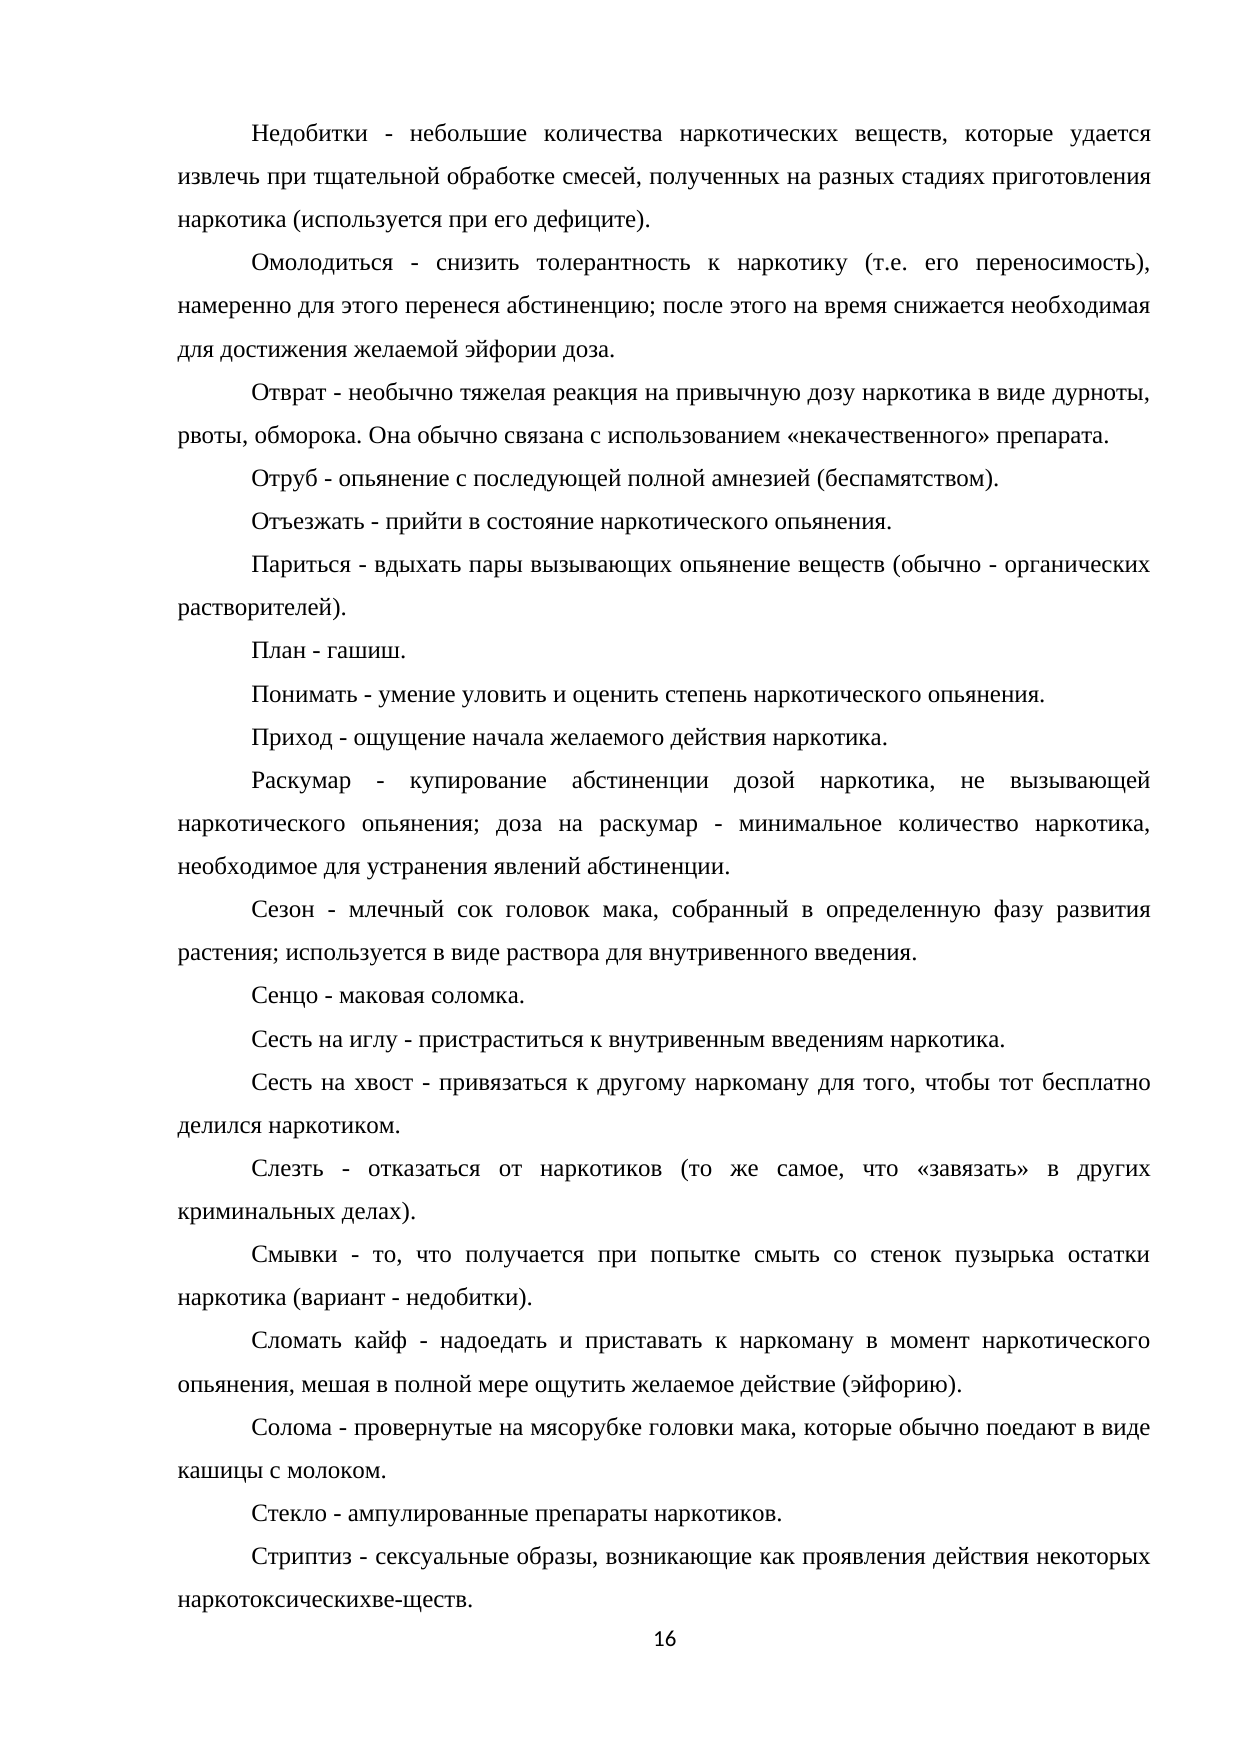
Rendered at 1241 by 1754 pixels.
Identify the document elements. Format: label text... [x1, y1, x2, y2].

text Сломать кайф - надоедать и приставать к наркоману в момент наркотического опьянения, мешая в полной мере ощутить желаемое действие (эйфорию). [177, 1326, 1152, 1397]
text Стекло - ампулированные препараты наркотиков. [177, 1498, 1152, 1527]
text Слезть - отказаться от наркотиков (то же самое, что «завязать» в других криминальных делах). [177, 1153, 1152, 1225]
text Сесть на хвост - привязаться к другому наркоману для того, чтобы тот бесплатно делился наркотиком. [177, 1067, 1152, 1139]
text Стриптиз - сексуальные образы, возникающие как проявления действия некоторых наркотоксическихве-ществ. [177, 1541, 1152, 1613]
text Отруб - опьянение с последующей полной амнезией (беспамятством). [177, 463, 1152, 492]
text Солома - провернутые на мясорубке головки мака, которые обычно поедают в виде кашицы с молоком. [177, 1412, 1152, 1484]
text Отъезжать - прийти в состояние наркотического опьянения. [177, 506, 1152, 535]
text Париться - вдыхать пары вызывающих опьянение веществ (обычно - органических растворителей). [177, 549, 1152, 621]
text Отврат - необычно тяжелая реакция на привычную дозу наркотика в виде дурноты, рвоты, обморока. Она обычно связана с использованием «некачественного» препарата. [177, 377, 1152, 449]
text Приход - ощущение начала желаемого действия наркотика. [177, 722, 1152, 751]
text Сезон - млечный сок головок мака, собранный в определенную фазу развития растения; используется в виде раствора для внутривенного введения. [177, 894, 1152, 966]
text Понимать - умение уловить и оценить степень наркотического опьянения. [177, 679, 1152, 707]
text Сесть на иглу - пристраститься к внутривенным введениям наркотика. [177, 1024, 1152, 1052]
text Сенцо - маковая соломка. [177, 981, 1152, 1009]
text Раскумар - купирование абстиненции дозой наркотика, не вызывающей наркотического опьянения; доза на раскумар - минимальное количество наркотика, необходимое для устранения явлений абстиненции. [177, 765, 1152, 880]
text Смывки - то, что получается при попытке смыть со стенок пузырька остатки наркотика (вариант - недобитки). [177, 1239, 1152, 1311]
text Недобитки - небольшие количества наркотических веществ, которые удается извлечь при тщательной обработке смесей, полученных на разных стадиях приготовления наркотика (используется при его дефиците). [177, 118, 1152, 233]
text План - гашиш. [177, 636, 1152, 664]
text Омолодиться - снизить толерантность к наркотику (т.е. его переносимость), намеренно для этого перенеся абстиненцию; после этого на время снижается необходимая для достижения желаемой эйфории доза. [177, 247, 1152, 362]
